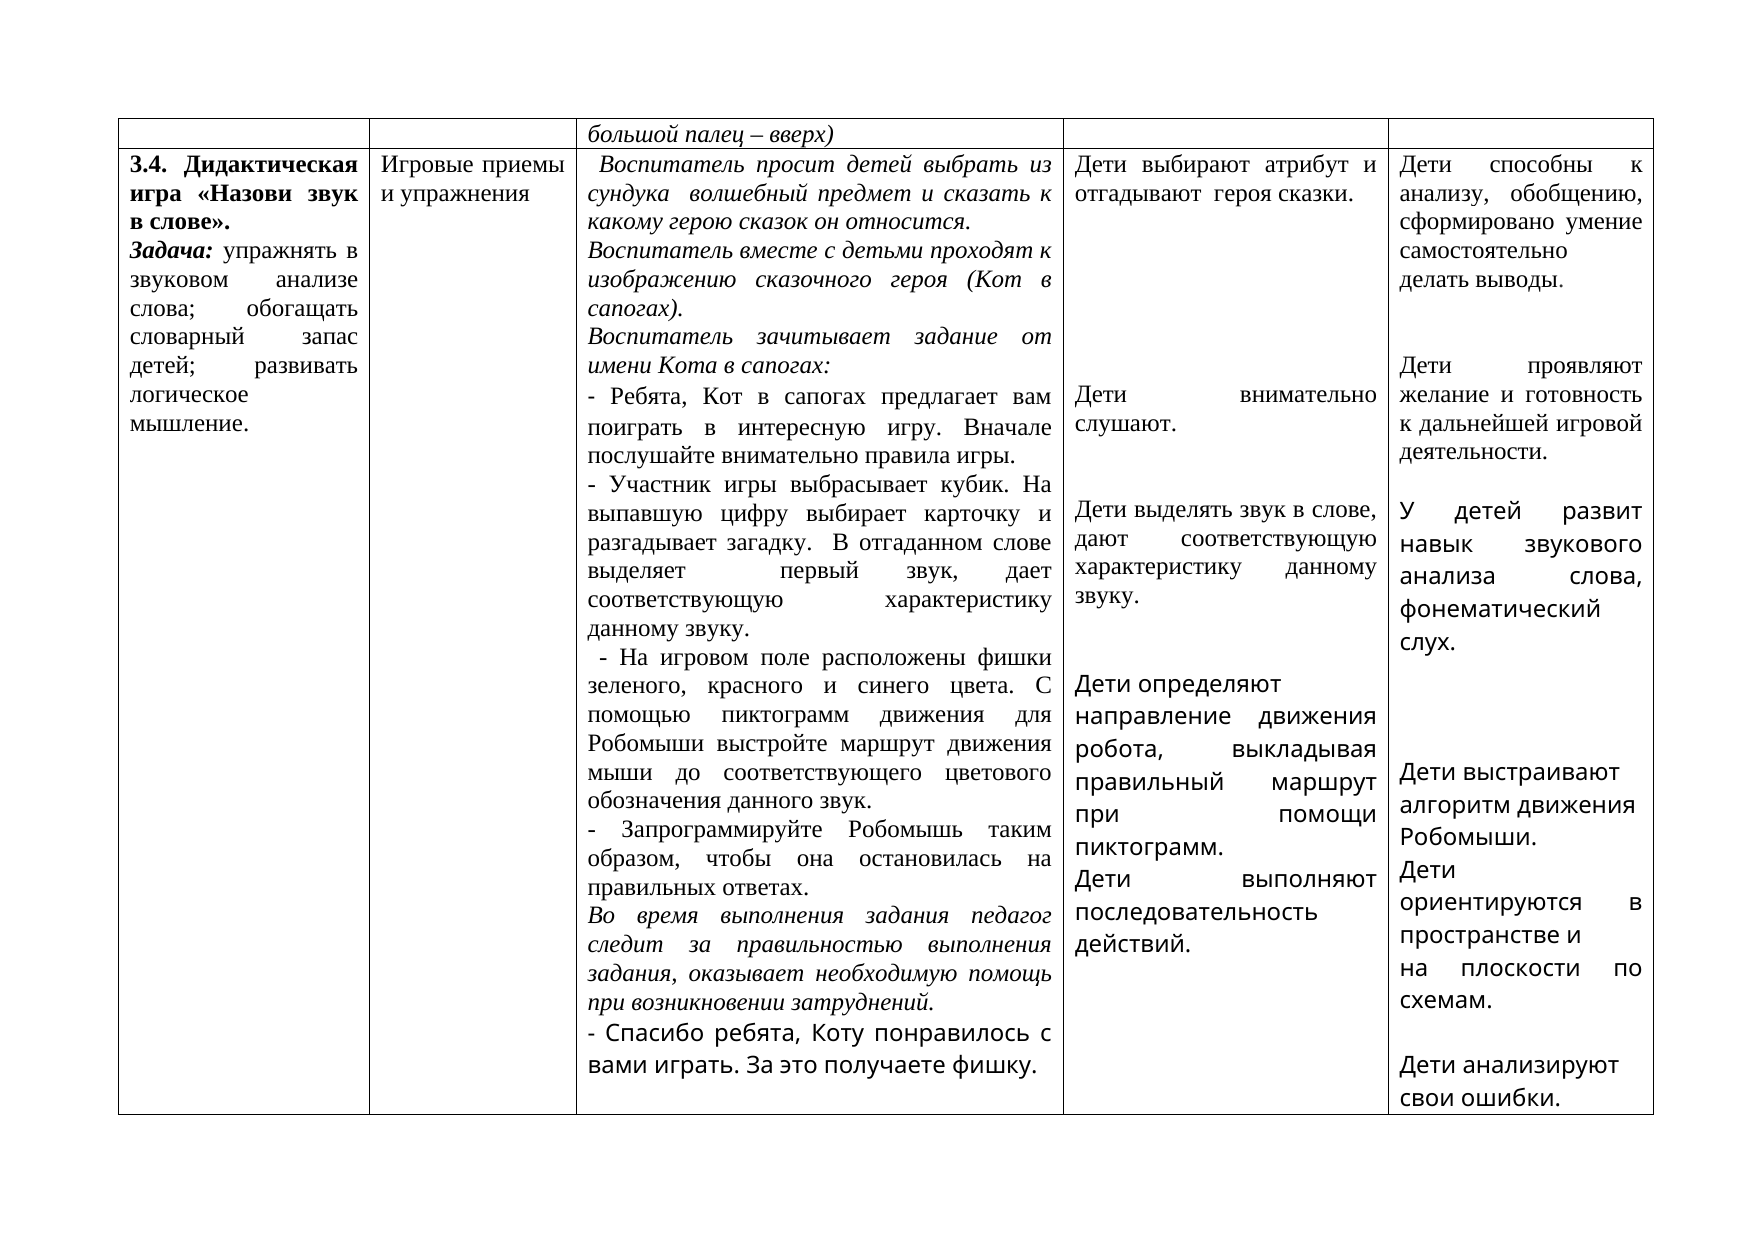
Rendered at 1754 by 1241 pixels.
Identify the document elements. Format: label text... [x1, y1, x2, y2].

table_cell Игровые приемы и упражнения [370, 149, 576, 1113]
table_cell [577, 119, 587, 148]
table_cell Дети способны к анализу, обобщению, сформировано умение самостоятельно делать выводы. Дети проявляют желание и готовность к дальнейшей игровой деятельности. У детей развит навык звукового анализа слова, фонематический слух. Дети выстраивают алгоритм движения Робомыши. Дети ориентируются в пространстве и на плоскости по схемам. Дети анализируют свои ошибки. [1389, 149, 1653, 1113]
table_cell Воспитатель просит детей выбрать из сундука волшебный предмет и сказать к какому герою сказок он относится. Воспитатель вместе с детьми проходят к изображению сказочного героя (Кот в сапогах). Воспитатель зачитывает задание от имени Кота в сапогах: - Ребята, Кот в сапогах предлагает вам поиграть в интересную игру. Вначале послушайте внимательно правила игры. - Участник игры выбрасывает кубик. На выпавшую цифру выбирает карточку и разгадывает загадку. В отгаданном слове выделяет первый звук, дает соответствующую характеристику данному звуку. - На игровом поле расположены фишки зеленого, красного и синего цвета. С помощью пиктограмм движения для Робомыши выстройте маршрут движения мыши до соответствующего цветового обозначения данного звук. - Запрограммируйте Робомышь таким образом, чтобы она остановилась на правильных ответах. Во время выполнения задания педагог следит за правильностью выполнения задания, оказывает необходимую помощь при возникновении затруднений. - Спасибо ребята, Коту понравилось с вами играть. За это получаете фишку. [577, 149, 1063, 1113]
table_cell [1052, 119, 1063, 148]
table_cell Дети выбирают атрибут и отгадывают героя сказки. Дети внимательно слушают. Дети выделять звук в слове, дают соответствующую характеристику данному звуку. Дети определяют направление движения робота, выкладывая правильный маршрут при помощи пиктограмм. Дети выполняют последовательность действий. [1064, 149, 1388, 1113]
table_cell 3.4. Дидактическая игра «Назови звук в слове». Задача: упражнять в звуковом анализе слова; обогащать словарный запас детей; развивать логическое мышление. [119, 149, 369, 1113]
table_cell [119, 119, 369, 148]
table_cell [370, 119, 576, 148]
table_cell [1064, 119, 1388, 148]
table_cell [1389, 119, 1653, 148]
